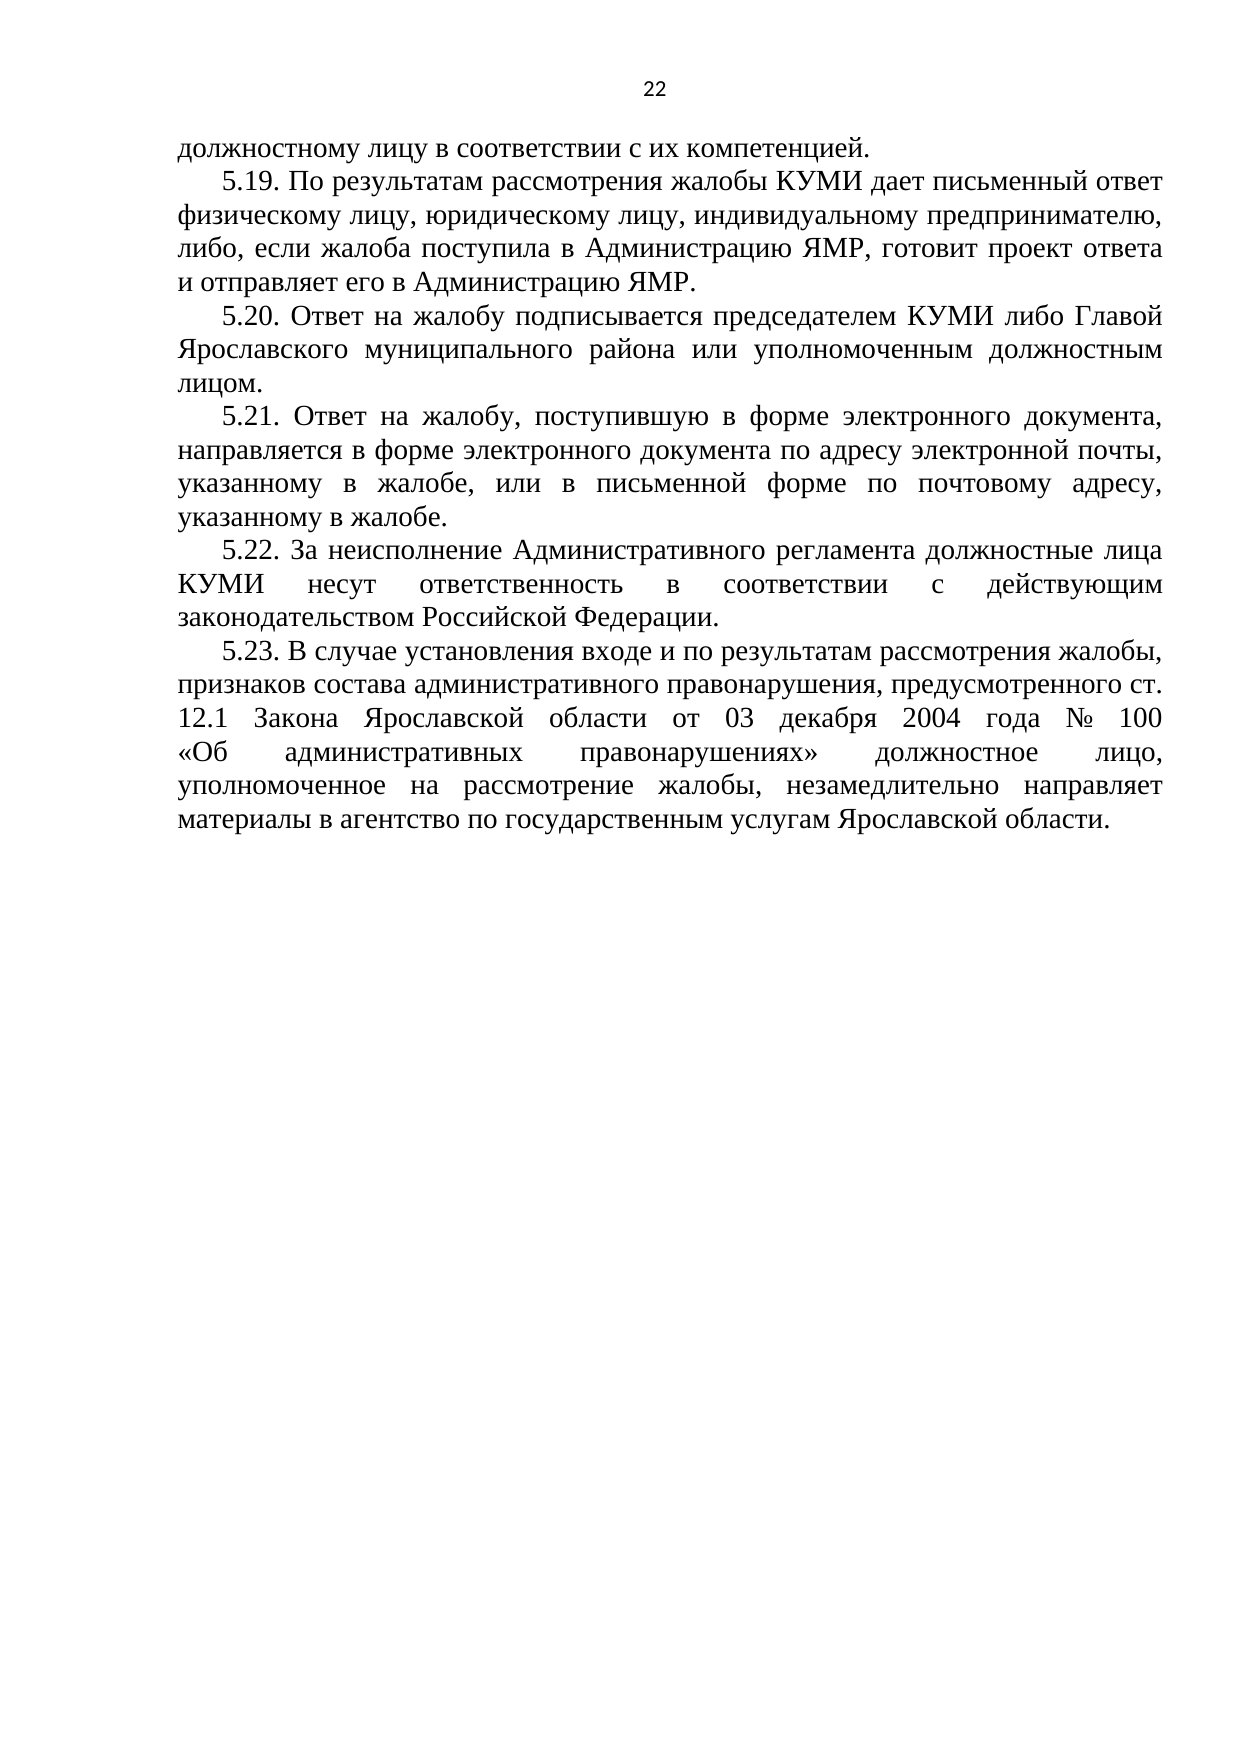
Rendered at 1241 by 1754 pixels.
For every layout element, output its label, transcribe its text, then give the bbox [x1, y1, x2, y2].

text 5.19. По результатам рассмотрения жалобы КУМИ дает письменный ответ физическому лицу, юридическому лицу, индивидуальному предпринимателю, либо, если жалоба поступила в Администрацию ЯМР, готовит проект ответа и отправляет его в Администрацию ЯМР. [177, 163, 1163, 298]
text 5.22. За неисполнение Административного регламента должностные лица КУМИ несут ответственность в соответствии с действующим законодательством Российской Федерации. [177, 532, 1163, 633]
text 5.21. Ответ на жалобу, поступившую в форме электронного документа, направляется в форме электронного документа по адресу электронной почты, указанному в жалобе, или в письменной форме по почтовому адресу, указанному в жалобе. [177, 398, 1163, 532]
text 5.20. Ответ на жалобу подписывается председателем КУМИ либо Главой Ярославского муниципального района или уполномоченным должностным лицом. [177, 298, 1163, 398]
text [177, 130, 1163, 163]
text 5.23. В случае установления входе и по результатам рассмотрения жалобы, признаков состава административного правонарушения, предусмотренного ст. 12.1 Закона Ярославской области от 03 декабря 2004 года № 100 «Об административных правонарушениях» должностное лицо, уполномоченное на рассмотрение жалобы, незамедлительно направляет материалы в агентство по государственным услугам Ярославской области. [177, 633, 1163, 834]
